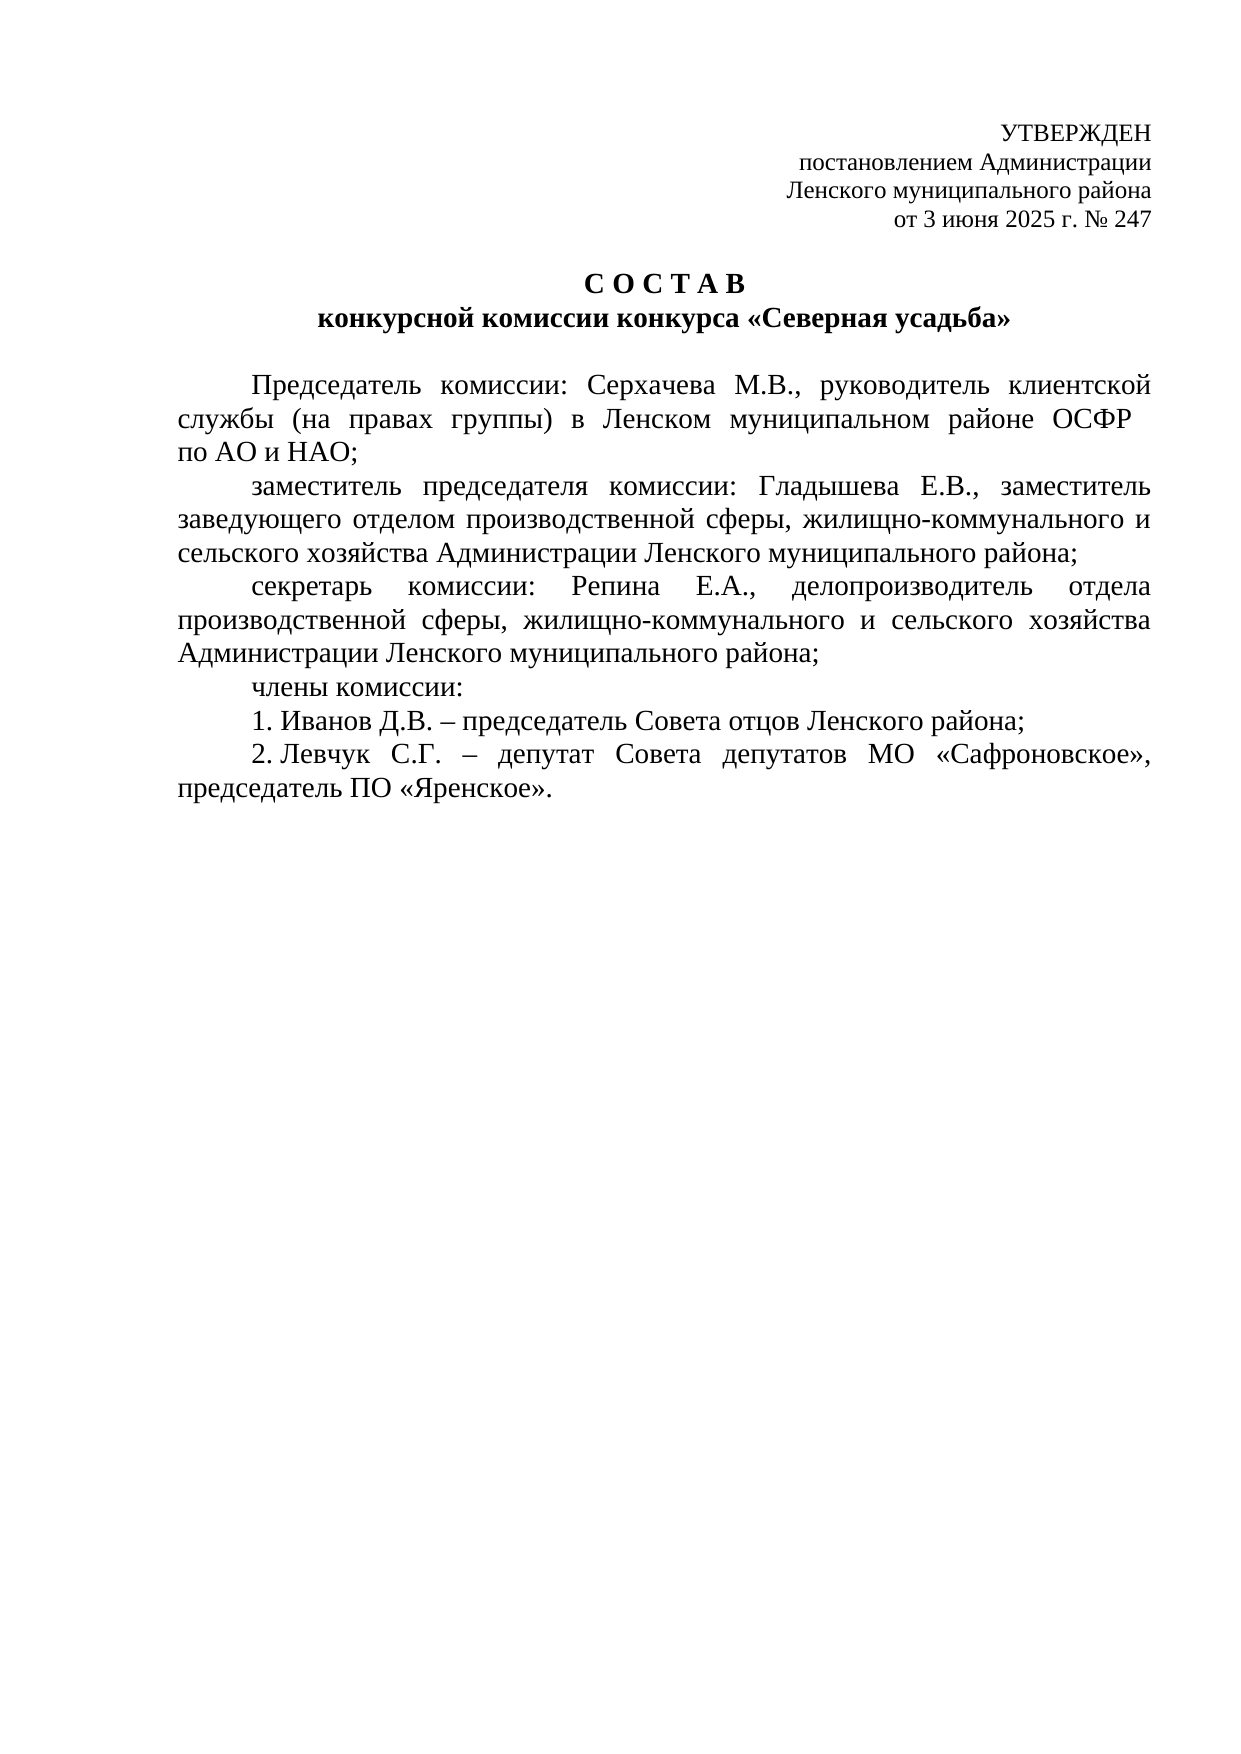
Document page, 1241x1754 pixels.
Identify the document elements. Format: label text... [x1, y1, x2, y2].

text С О С Т А В [177, 267, 1152, 300]
text Ленского муниципального района [177, 176, 1152, 204]
text члены комиссии: [177, 669, 1152, 703]
text УТВЕРЖДЕН [177, 118, 1152, 147]
list Левчук С.Г. – депутат Совета депутатов МО «Сафроновское», председатель ПО «Яренское». [177, 736, 1152, 803]
text постановлением Администрации [177, 147, 1152, 176]
text секретарь комиссии: Репина Е.А., делопроизводитель отдела производственной сферы, жилищно-коммунального и сельского хозяйства Администрации Ленского муниципального района; [177, 568, 1152, 669]
text от 3 июня 2025 г. № 247 [177, 204, 1152, 233]
list Иванов Д.В. – председатель Совета отцов Ленского района; [177, 703, 1152, 736]
text конкурсной комиссии конкурса «Северная усадьба» [177, 300, 1152, 334]
text заместитель председателя комиссии: Гладышева Е.В., заместитель заведующего отделом производственной сферы, жилищно-коммунального и сельского хозяйства Администрации Ленского муниципального района; [177, 468, 1152, 568]
text Председатель комиссии: Серхачева М.В., руководитель клиентской службы (на правах группы) в Ленском муниципальном районе ОСФР по АО и НАО; [177, 367, 1152, 468]
